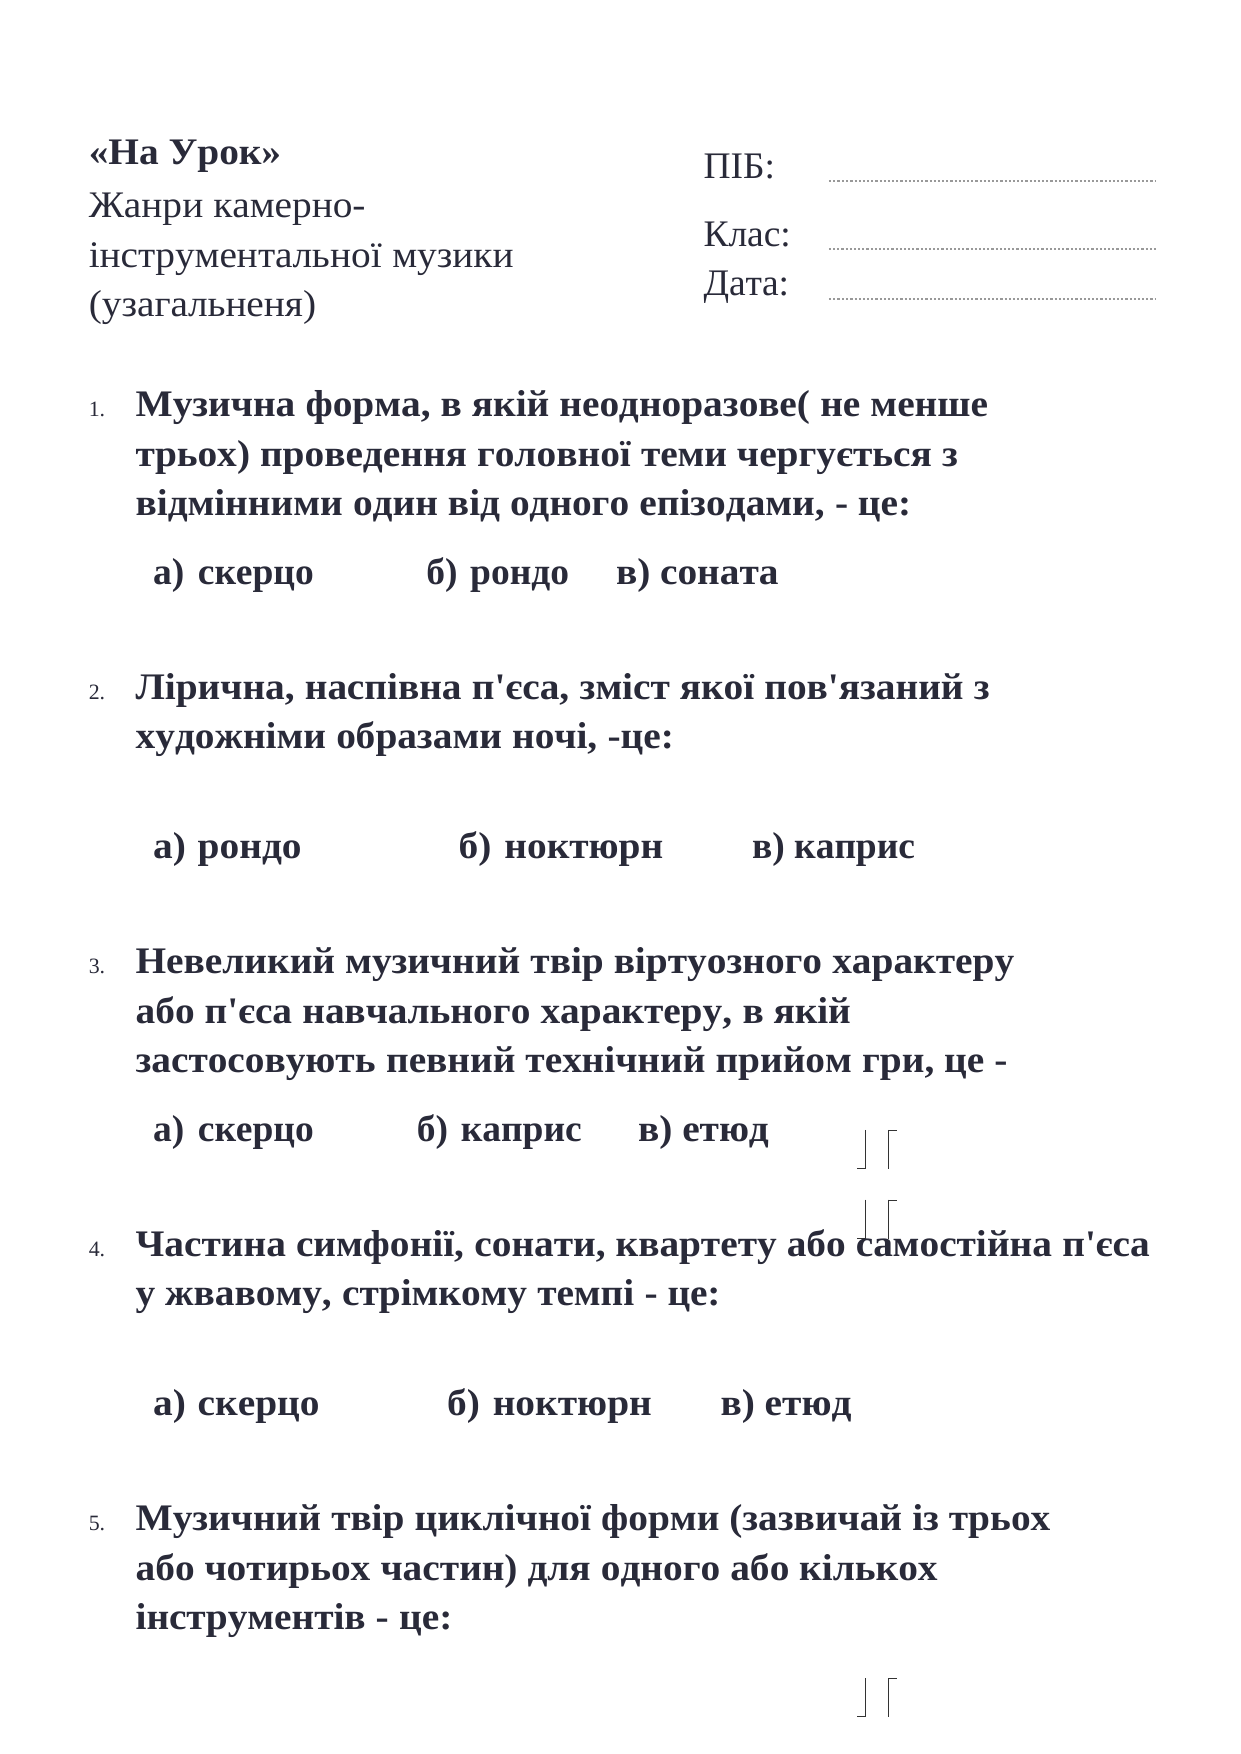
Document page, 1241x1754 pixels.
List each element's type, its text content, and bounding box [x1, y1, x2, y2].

text а) скерцо б) ноктюрн в) етюд [153, 1380, 1167, 1423]
text Жанри камерно-інструментальної музики (узагальненя) [88, 182, 650, 325]
text а) рондо б) ноктюрн в) каприс [153, 823, 1167, 867]
text ПІБ: [703, 143, 1167, 186]
list Музичний твір циклічної форми (зазвичай із трьох або чотирьох частин) для одного або кількох інструментів - це: [88, 1495, 1056, 1638]
list Частина симфонії, сонати, квартету або самостійна п'єса у жвавому, стрімкому темпі - це: [88, 1221, 1167, 1314]
list Музична форма, в якій неодноразове( не менше трьох) проведення головної теми чергується з відмінними один від одного епізодами, - це: [88, 382, 995, 524]
text Клас: Дата: [703, 211, 1156, 304]
list Невеликий музичний твір віртуозного характеру або п'єса навчального характеру, в якій застосовують певний технічний прийом гри, це - [88, 938, 1070, 1081]
text а) скерцо б) рондо в) соната [153, 549, 1167, 592]
text а) скерцо б) каприс в) етюд [153, 1106, 1167, 1149]
text «На Урок» [88, 129, 653, 172]
list Лірична, наспівна п'єса, зміст якої пов'язаний з художніми образами ночі, -це: [88, 664, 1167, 757]
